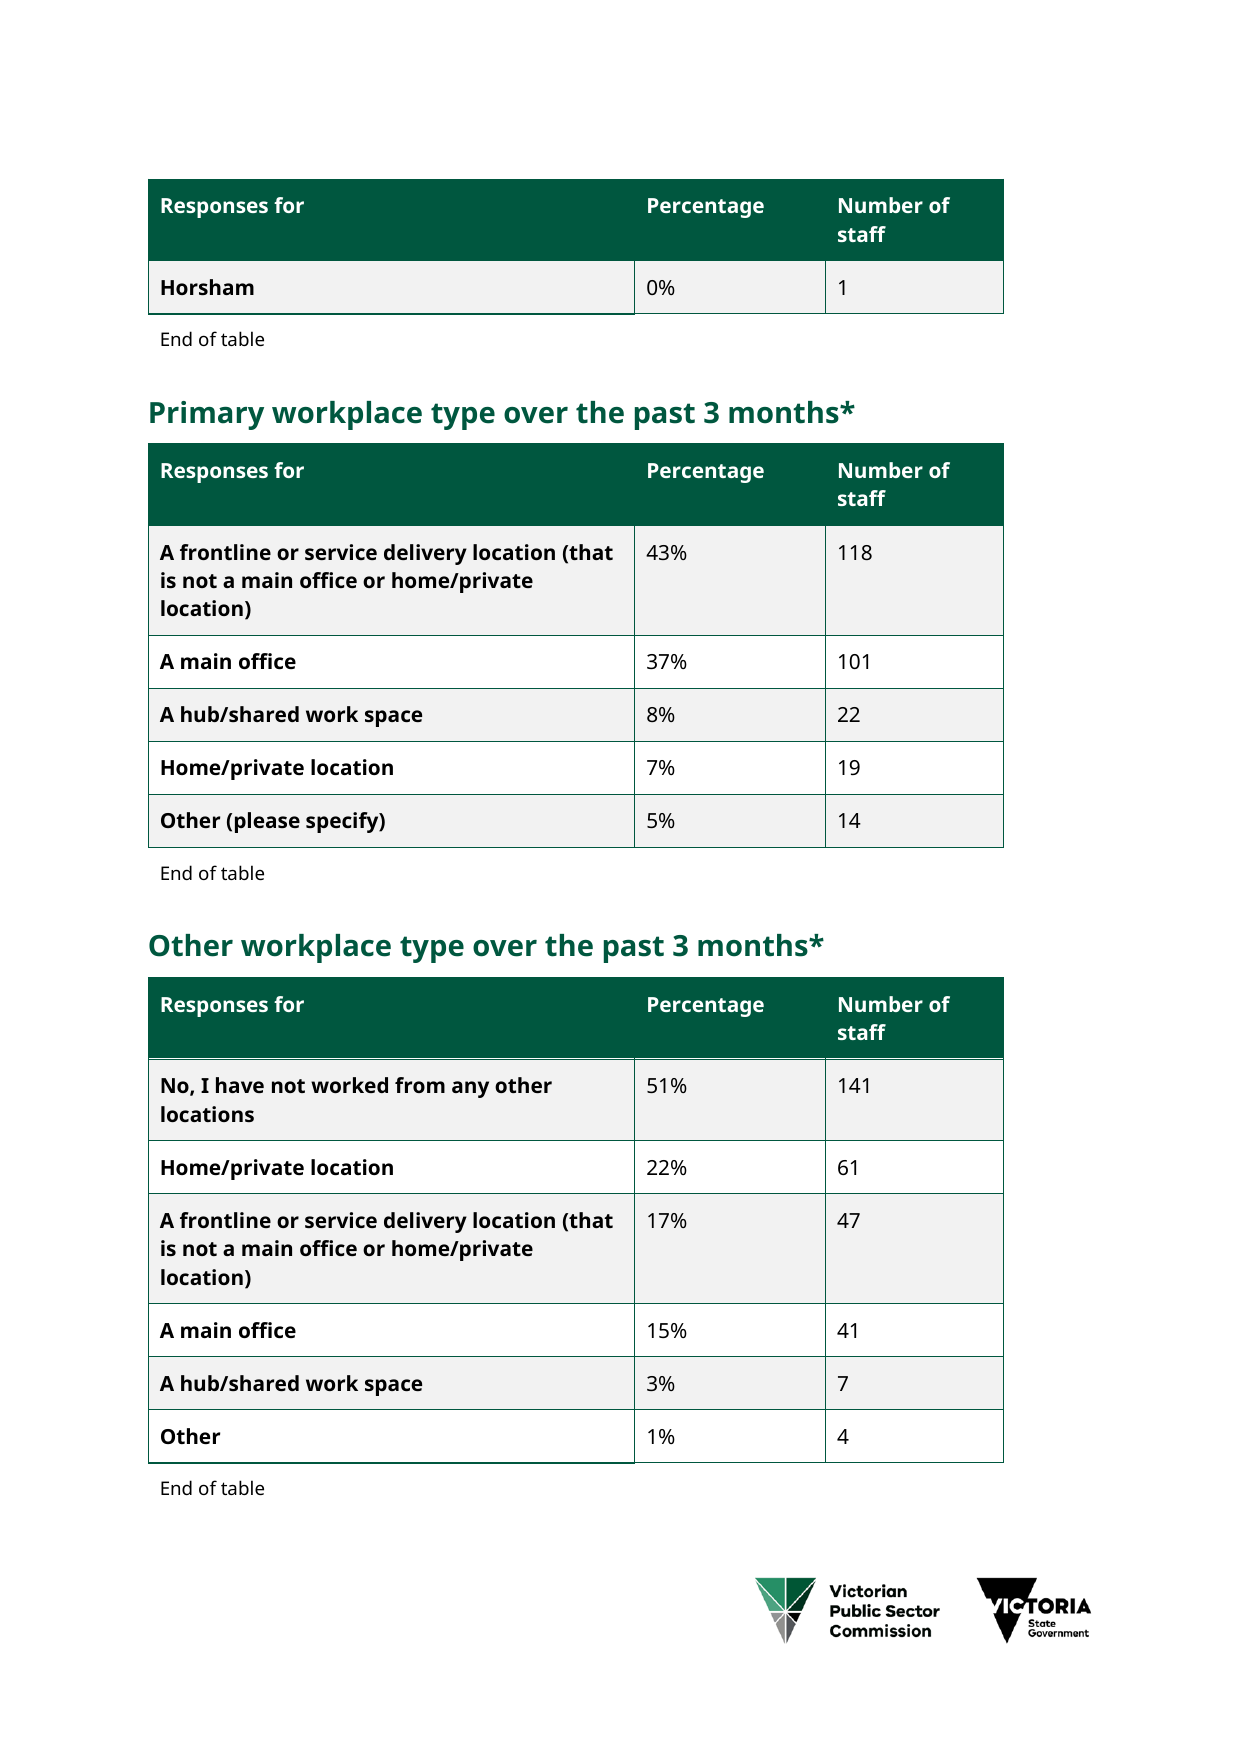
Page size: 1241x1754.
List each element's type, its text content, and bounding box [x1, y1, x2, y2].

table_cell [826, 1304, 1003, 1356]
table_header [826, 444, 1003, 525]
subtitle Primary workplace type over the past 3 months* [148, 392, 1092, 432]
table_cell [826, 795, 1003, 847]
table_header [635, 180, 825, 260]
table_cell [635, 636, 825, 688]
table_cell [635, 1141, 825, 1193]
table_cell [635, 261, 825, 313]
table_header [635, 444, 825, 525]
picture [754, 1577, 1093, 1645]
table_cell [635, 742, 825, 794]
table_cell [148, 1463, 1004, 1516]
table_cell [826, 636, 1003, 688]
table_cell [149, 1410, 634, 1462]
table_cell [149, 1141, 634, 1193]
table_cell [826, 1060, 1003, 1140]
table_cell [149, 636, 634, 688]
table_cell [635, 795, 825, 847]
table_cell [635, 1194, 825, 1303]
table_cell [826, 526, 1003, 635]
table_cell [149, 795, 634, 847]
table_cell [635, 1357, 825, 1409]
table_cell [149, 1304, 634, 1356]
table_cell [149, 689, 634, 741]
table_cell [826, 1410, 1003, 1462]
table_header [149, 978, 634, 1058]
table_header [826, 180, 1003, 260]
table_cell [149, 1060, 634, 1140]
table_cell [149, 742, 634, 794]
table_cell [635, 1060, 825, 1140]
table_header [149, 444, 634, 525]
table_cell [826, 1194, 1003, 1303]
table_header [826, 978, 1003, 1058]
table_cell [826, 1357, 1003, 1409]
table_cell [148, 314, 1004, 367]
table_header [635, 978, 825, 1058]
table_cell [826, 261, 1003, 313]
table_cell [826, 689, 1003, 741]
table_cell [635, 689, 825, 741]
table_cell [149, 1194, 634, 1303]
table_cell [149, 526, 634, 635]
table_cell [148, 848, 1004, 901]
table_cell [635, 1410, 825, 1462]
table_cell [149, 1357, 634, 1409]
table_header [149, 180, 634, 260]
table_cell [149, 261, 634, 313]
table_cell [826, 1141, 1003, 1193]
subtitle Other workplace type over the past 3 months* [148, 926, 1092, 965]
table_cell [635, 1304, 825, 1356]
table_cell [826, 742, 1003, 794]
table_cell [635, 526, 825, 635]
